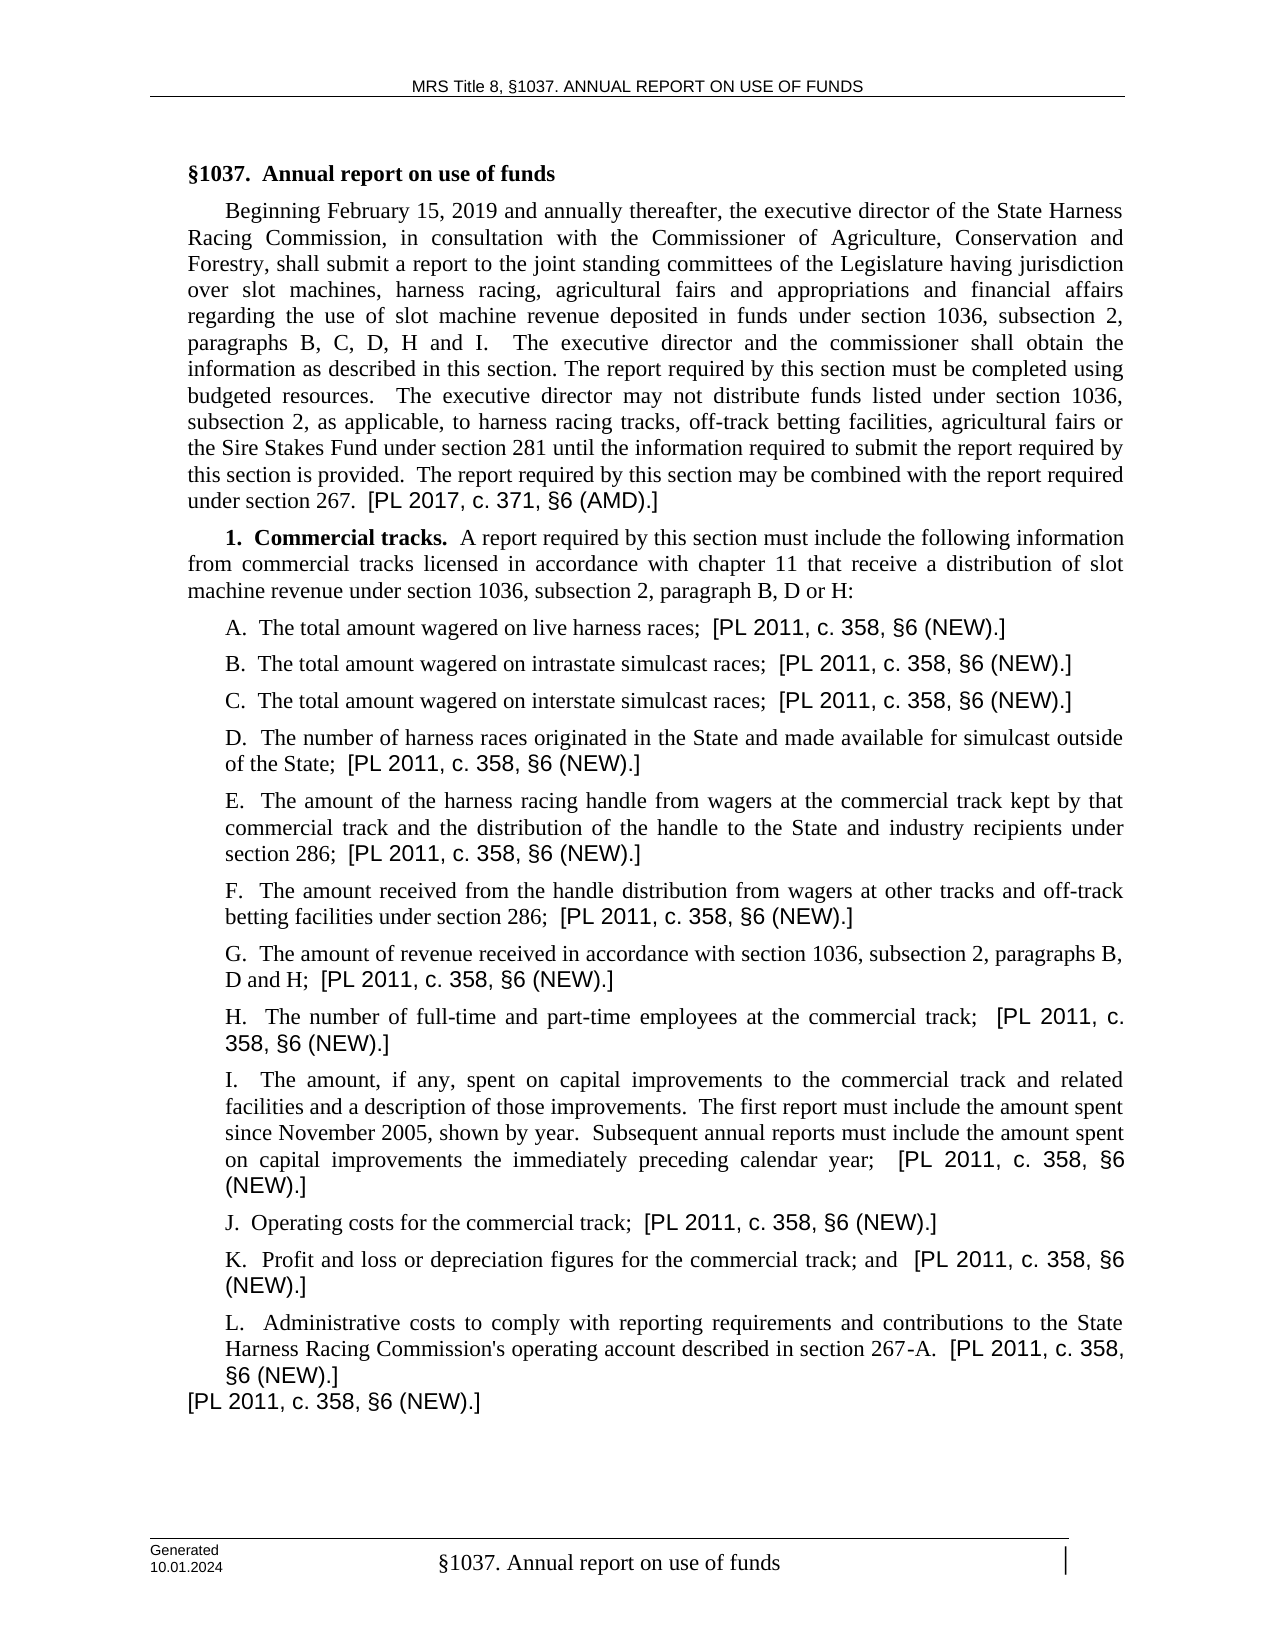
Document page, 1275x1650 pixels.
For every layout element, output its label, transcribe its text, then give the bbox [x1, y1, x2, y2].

text H. The number of full-time and part-time employees at the commercial track; [PL 2011, c. 358, §6 (NEW).] [225, 1003, 1125, 1056]
text C. The total amount wagered on interstate simulcast races; [PL 2011, c. 358, §6 (NEW).] [225, 687, 1125, 714]
text D. The number of harness races originated in the State and made available for simulcast outside of the State; [PL 2011, c. 358, §6 (NEW).] [225, 724, 1125, 777]
text L. Administrative costs to comply with reporting requirements and contributions to the State Harness Racing Commission's operating account described in section 267‑A. [PL 2011, c. 358, §6 (NEW).] [225, 1309, 1125, 1388]
text §1037. Annual report on use of funds [187, 160, 1125, 187]
text F. The amount received from the handle distribution from wagers at other tracks and off-track betting facilities under section 286; [PL 2011, c. 358, §6 (NEW).] [225, 877, 1125, 930]
text 1. Commercial tracks. A report required by this section must include the following information from commercial tracks licensed in accordance with chapter 11 that receive a distribution of slot machine revenue under section 1036, subsection 2, paragraph B, D or H: [187, 524, 1125, 603]
text I. The amount, if any, spent on capital improvements to the commercial track and related facilities and a description of those improvements. The first report must include the amount spent since November 2005, shown by year. Subsequent annual reports must include the amount spent on capital improvements the immediately preceding calendar year; [PL 2011, c. 358, §6 (NEW).] [225, 1067, 1125, 1198]
text J. Operating costs for the commercial track; [PL 2011, c. 358, §6 (NEW).] [225, 1209, 1125, 1235]
text E. The amount of the harness racing handle from wagers at the commercial track kept by that commercial track and the distribution of the handle to the State and industry recipients under section 286; [PL 2011, c. 358, §6 (NEW).] [225, 787, 1125, 866]
text [PL 2011, c. 358, §6 (NEW).] [187, 1388, 1125, 1414]
text G. The amount of revenue received in accordance with section 1036, subsection 2, paragraphs B, D and H; [PL 2011, c. 358, §6 (NEW).] [225, 940, 1125, 993]
text Beginning February 15, 2019 and annually thereafter, the executive director of the State Harness Racing Commission, in consultation with the Commissioner of Agriculture, Conservation and Forestry, shall submit a report to the joint standing committees of the Legislature having jurisdiction over slot machines, harness racing, agricultural fairs and appropriations and financial affairs regarding the use of slot machine revenue deposited in funds under section 1036, subsection 2, paragraphs B, C, D, H and I. The executive director and the commissioner shall obtain the information as described in this section. The report required by this section must be completed using budgeted resources. The executive director may not distribute funds listed under section 1036, subsection 2, as applicable, to harness racing tracks, off-track betting facilities, agricultural fairs or the Sire Stakes Fund under section 281 until the information required to submit the report required by this section is provided. The report required by this section may be combined with the report required under section 267. [PL 2017, c. 371, §6 (AMD).] [187, 197, 1125, 513]
text K. Profit and loss or depreciation figures for the commercial track; and [PL 2011, c. 358, §6 (NEW).] [225, 1246, 1125, 1298]
text A. The total amount wagered on live harness races; [PL 2011, c. 358, §6 (NEW).] [225, 613, 1125, 640]
text B. The total amount wagered on intrastate simulcast races; [PL 2011, c. 358, §6 (NEW).] [225, 650, 1125, 677]
